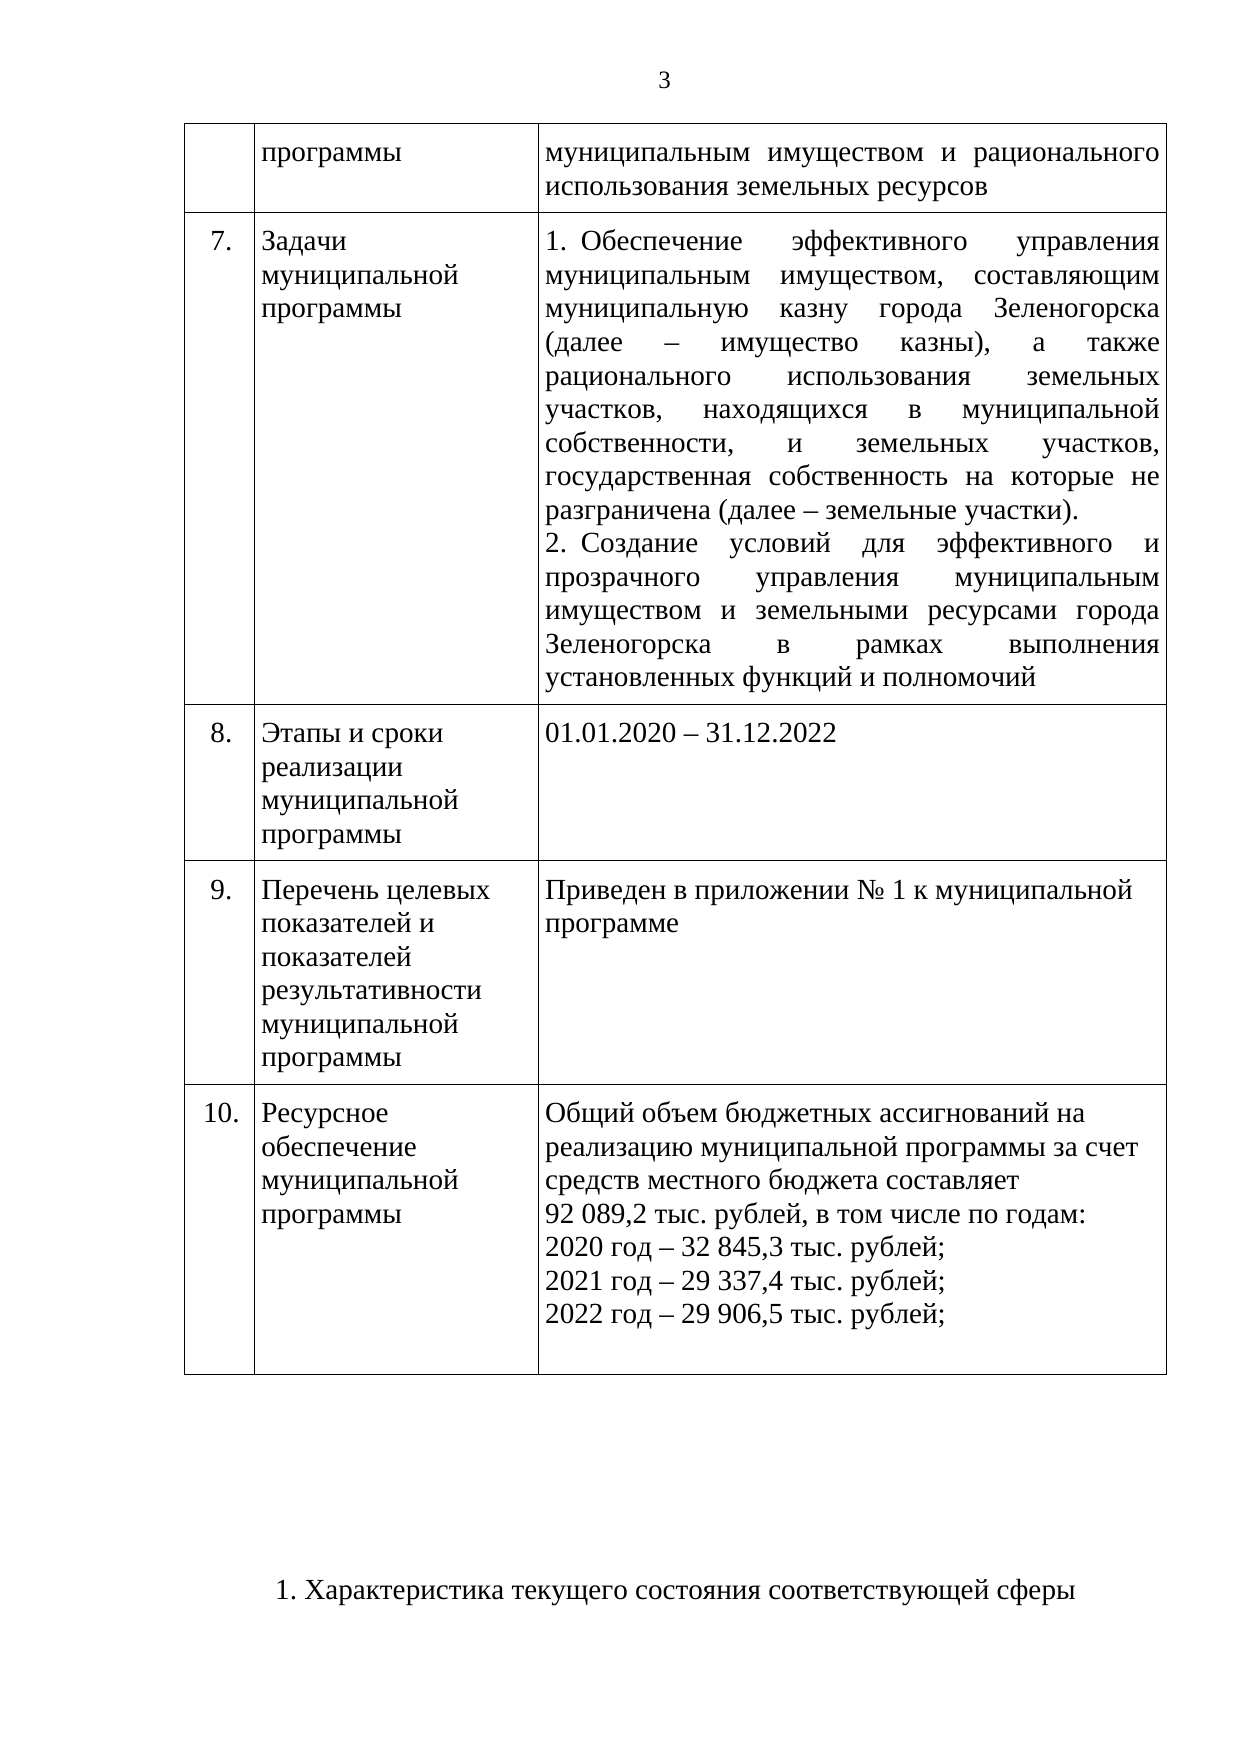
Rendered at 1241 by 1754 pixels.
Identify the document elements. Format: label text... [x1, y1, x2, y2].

table_cell Этапы и сроки реализации муниципальной программы [255, 705, 538, 860]
text 1. Характеристика текущего состояния соответствующей сферы [177, 1572, 1152, 1605]
table_cell Обеспечение эффективного управления муниципальным имуществом, составляющим муниципальную казну города Зеленогорска (далее – имущество казны), а также рационального использования земельных участков, находящихся в муниципальной собственности, и земельных участков, государственная собственность на которые не разграничена (далее – земельные участки). Создание условий для эффективного и прозрачного управления муниципальным имуществом и земельными ресурсами города Зеленогорска в рамках выполнения установленных функций и полномочий [539, 213, 1166, 704]
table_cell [539, 124, 1166, 212]
table_cell Ресурсное обеспечение муниципальной программы [255, 1085, 538, 1374]
table_cell 10. [185, 1085, 254, 1374]
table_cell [255, 124, 538, 212]
table_cell Общий объем бюджетных ассигнований на реализацию муниципальной программы за счет средств местного бюджета составляет 92 089,2 тыс. рублей, в том числе по годам: 2020 год – 32 845,3 тыс. рублей; 2021 год – 29 337,4 тыс. рублей; 2022 год – 29 906,5 тыс. рублей; [539, 1085, 1166, 1374]
table_cell Задачи муниципальной программы [255, 213, 538, 704]
table_cell Перечень целевых показателей и показателей результативности муниципальной программы [255, 861, 538, 1084]
table_cell 01.01.2020 – 31.12.2022 [539, 705, 1166, 860]
table_cell 8. [185, 705, 254, 860]
table_cell 7. [185, 213, 254, 704]
table_cell 9. [185, 861, 254, 1084]
table_cell Приведен в приложении № 1 к муниципальной программе [539, 861, 1166, 1084]
table_cell 6. [185, 124, 254, 212]
